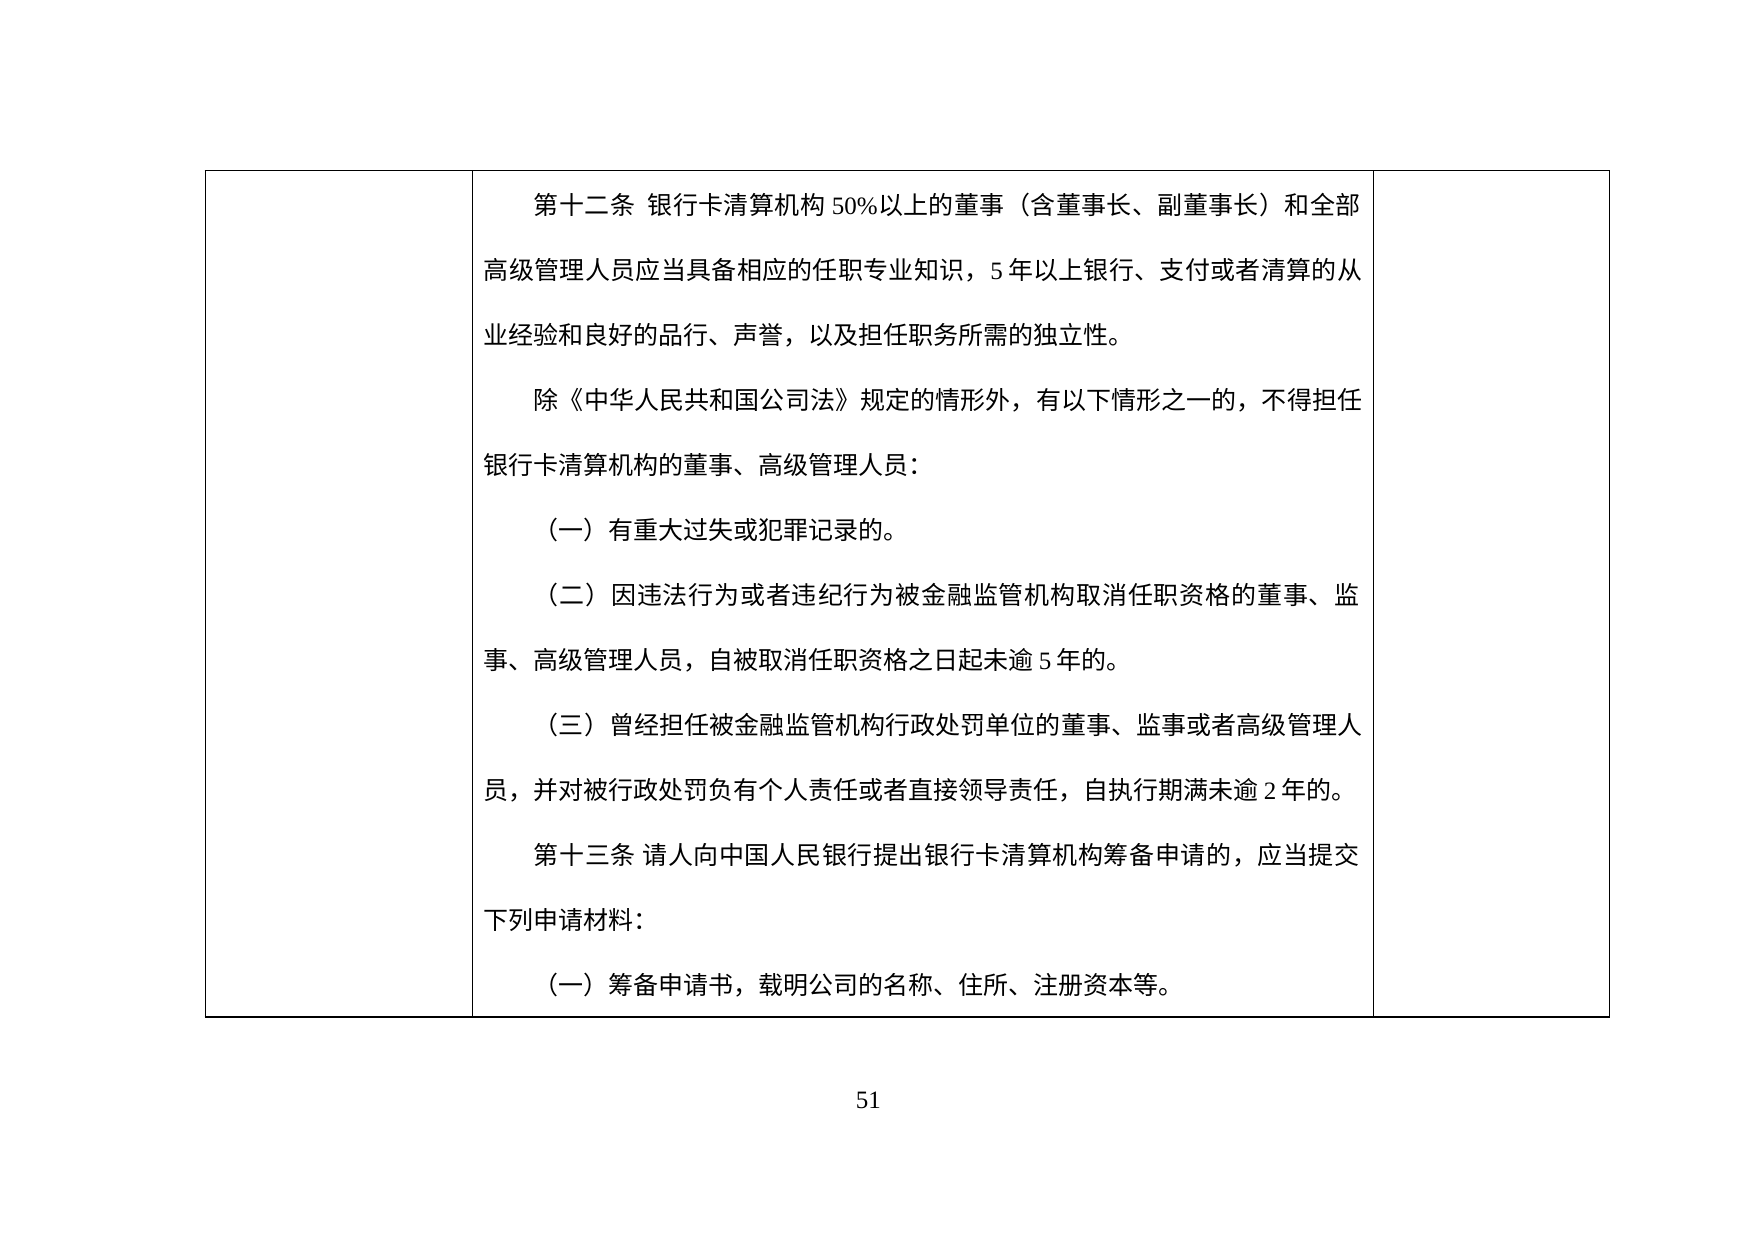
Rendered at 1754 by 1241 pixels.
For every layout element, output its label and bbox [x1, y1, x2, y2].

table_cell [1374, 171, 1609, 1016]
table_cell [206, 171, 472, 1016]
table_cell [473, 171, 1373, 1016]
